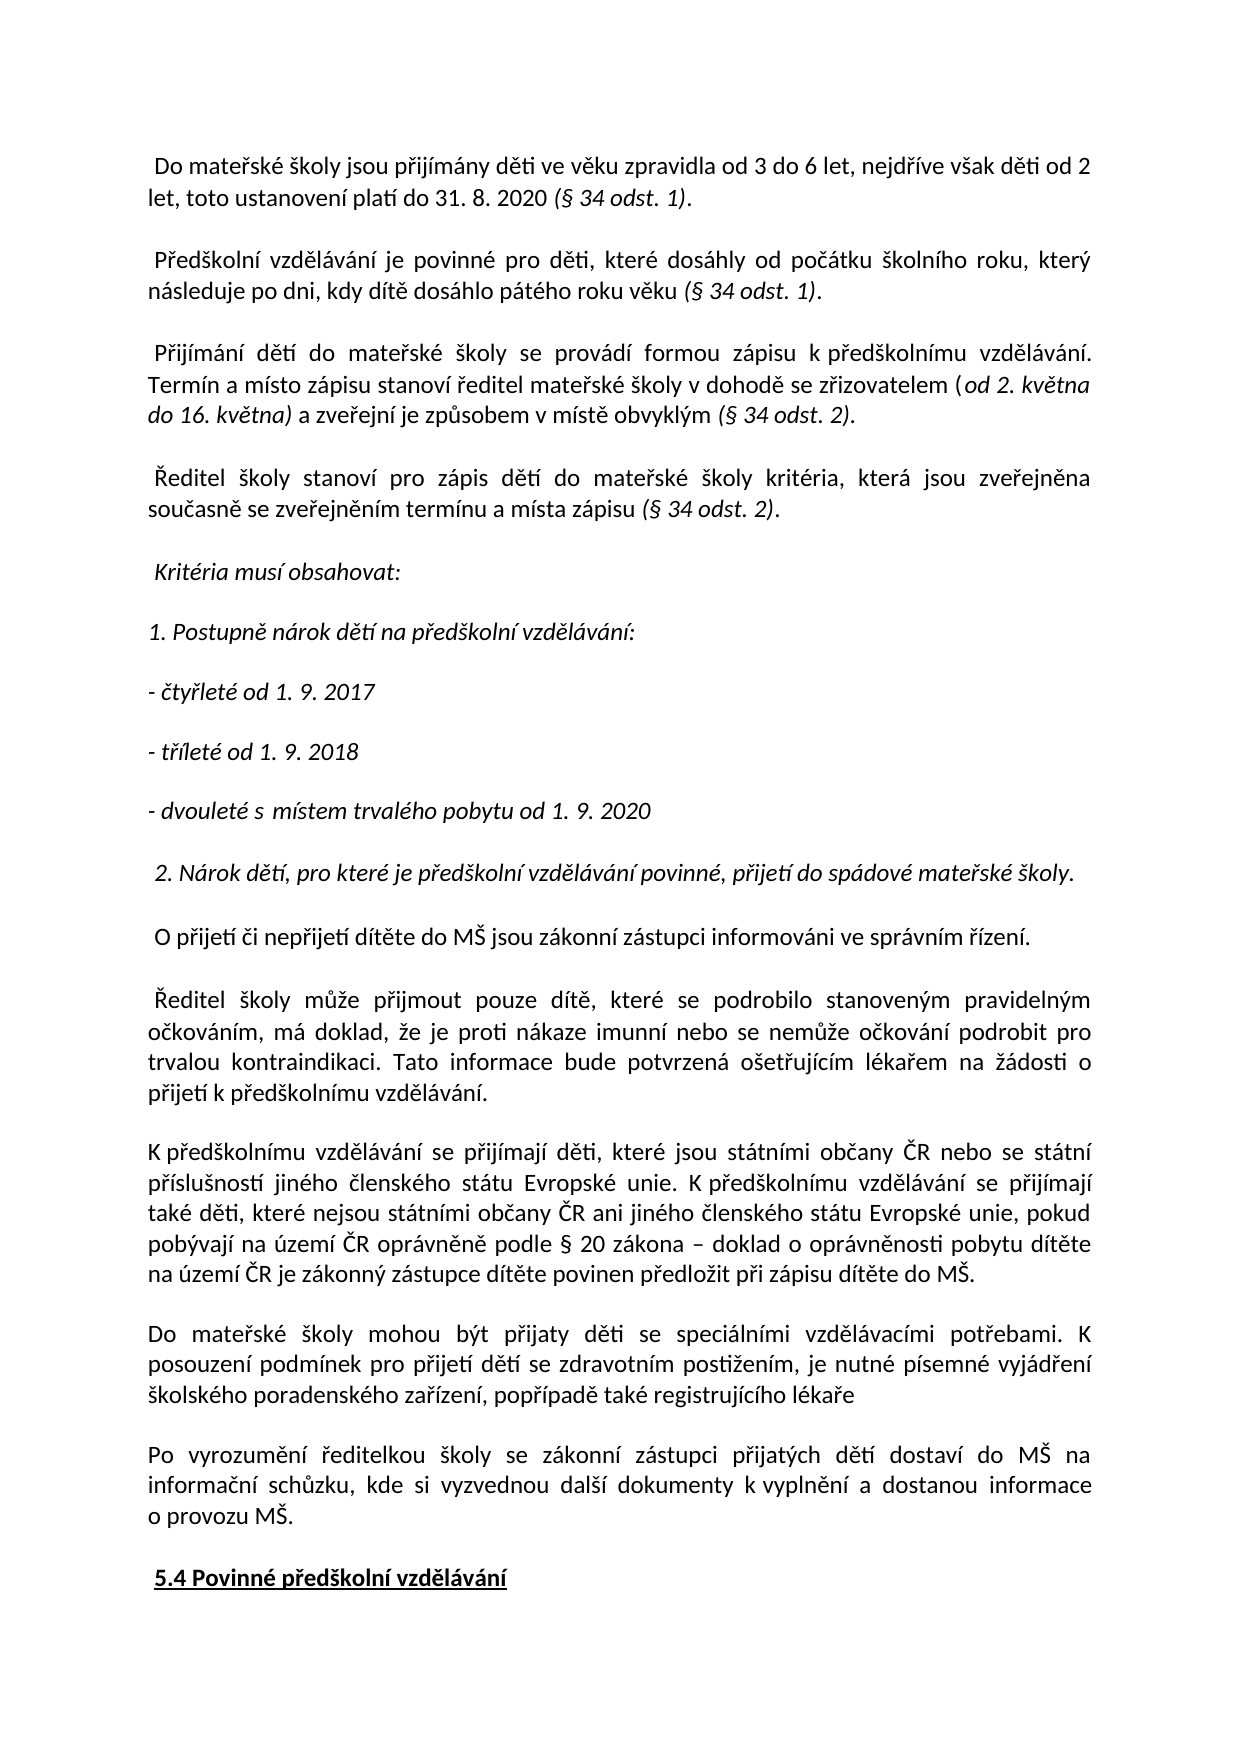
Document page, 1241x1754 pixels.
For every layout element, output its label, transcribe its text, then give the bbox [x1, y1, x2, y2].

text Po vyrozumění ředitelkou školy se zákonní zástupci přijatých dětí dostaví do MŠ na informační schůzku, kde si vyzvednou další dokumenty k vyplnění a dostanou informace o provozu MŠ. [148, 1439, 1093, 1530]
text - dvouleté s místem trvalého pobytu od 1. 9. 2020 [148, 795, 1093, 826]
text K předškolnímu vzdělávání se přijímají děti, které jsou státními občany ČR nebo se státní příslušností jiného členského státu Evropské unie. K předškolnímu vzdělávání se přijímají také děti, které nejsou státními občany ČR ani jiného členského státu Evropské unie, pokud pobývají na území ČR oprávněně podle § 20 zákona – doklad o oprávněnosti pobytu dítěte na území ČR je zákonný zástupce dítěte povinen předložit při zápisu dítěte do MŠ. [148, 1136, 1093, 1289]
text Ředitel školy může přijmout pouze dítě, které se podrobilo stanoveným pravidelným očkováním, má doklad, že je proti nákaze imunní nebo se nemůže očkování podrobit pro trvalou kontraindikaci. Tato informace bude potvrzená ošetřujícím lékařem na žádosti o přijetí k předškolnímu vzdělávání. [148, 982, 1093, 1107]
text 2. Nárok dětí, pro které je předškolní vzdělávání povinné, přijetí do spádové mateřské školy. [148, 855, 1093, 889]
text Přijímání dětí do mateřské školy se provádí formou zápisu k předškolnímu vzdělávání. Termín a místo zápisu stanoví ředitel mateřské školy v dohodě se zřizovatelem (od 2. května do 16. května) a zveřejní je způsobem v místě obvyklým (§ 34 odst. 2). [148, 335, 1093, 430]
text - čtyřleté od 1. 9. 2017 [148, 676, 1093, 707]
text Ředitel školy stanoví pro zápis dětí do mateřské školy kritéria, která jsou zveřejněna současně se zveřejněním termínu a místa zápisu (§ 34 odst. 2). [148, 459, 1093, 524]
text Předškolní vzdělávání je povinné pro děti, které dosáhly od počátku školního roku, který následuje po dni, kdy dítě dosáhlo pátého roku věku (§ 34 odst. 1). [148, 241, 1093, 306]
text Do mateřské školy mohou být přijaty děti se speciálními vzdělávacími potřebami. K posouzení podmínek pro přijetí dětí se zdravotním postižením, je nutné písemné vyjádření školského poradenského zařízení, popřípadě také registrujícího lékaře [148, 1318, 1093, 1410]
text 5.4 Povinné předškolní vzdělávání [148, 1559, 1093, 1594]
text Kritéria musí obsahovat: [148, 553, 1093, 587]
text O přijetí či nepřijetí dítěte do MŠ jsou zákonní zástupci informováni ve správním řízení. [148, 918, 1093, 952]
text Do mateřské školy jsou přijímány děti ve věku zpravidla od 3 do 6 let, nejdříve však děti od 2 let, toto ustanovení platí do 31. 8. 2020 (§ 34 odst. 1). [148, 148, 1093, 212]
text - tříleté od 1. 9. 2018 [148, 736, 1093, 766]
text 1. Postupně nárok dětí na předškolní vzdělávání: [148, 616, 1093, 647]
